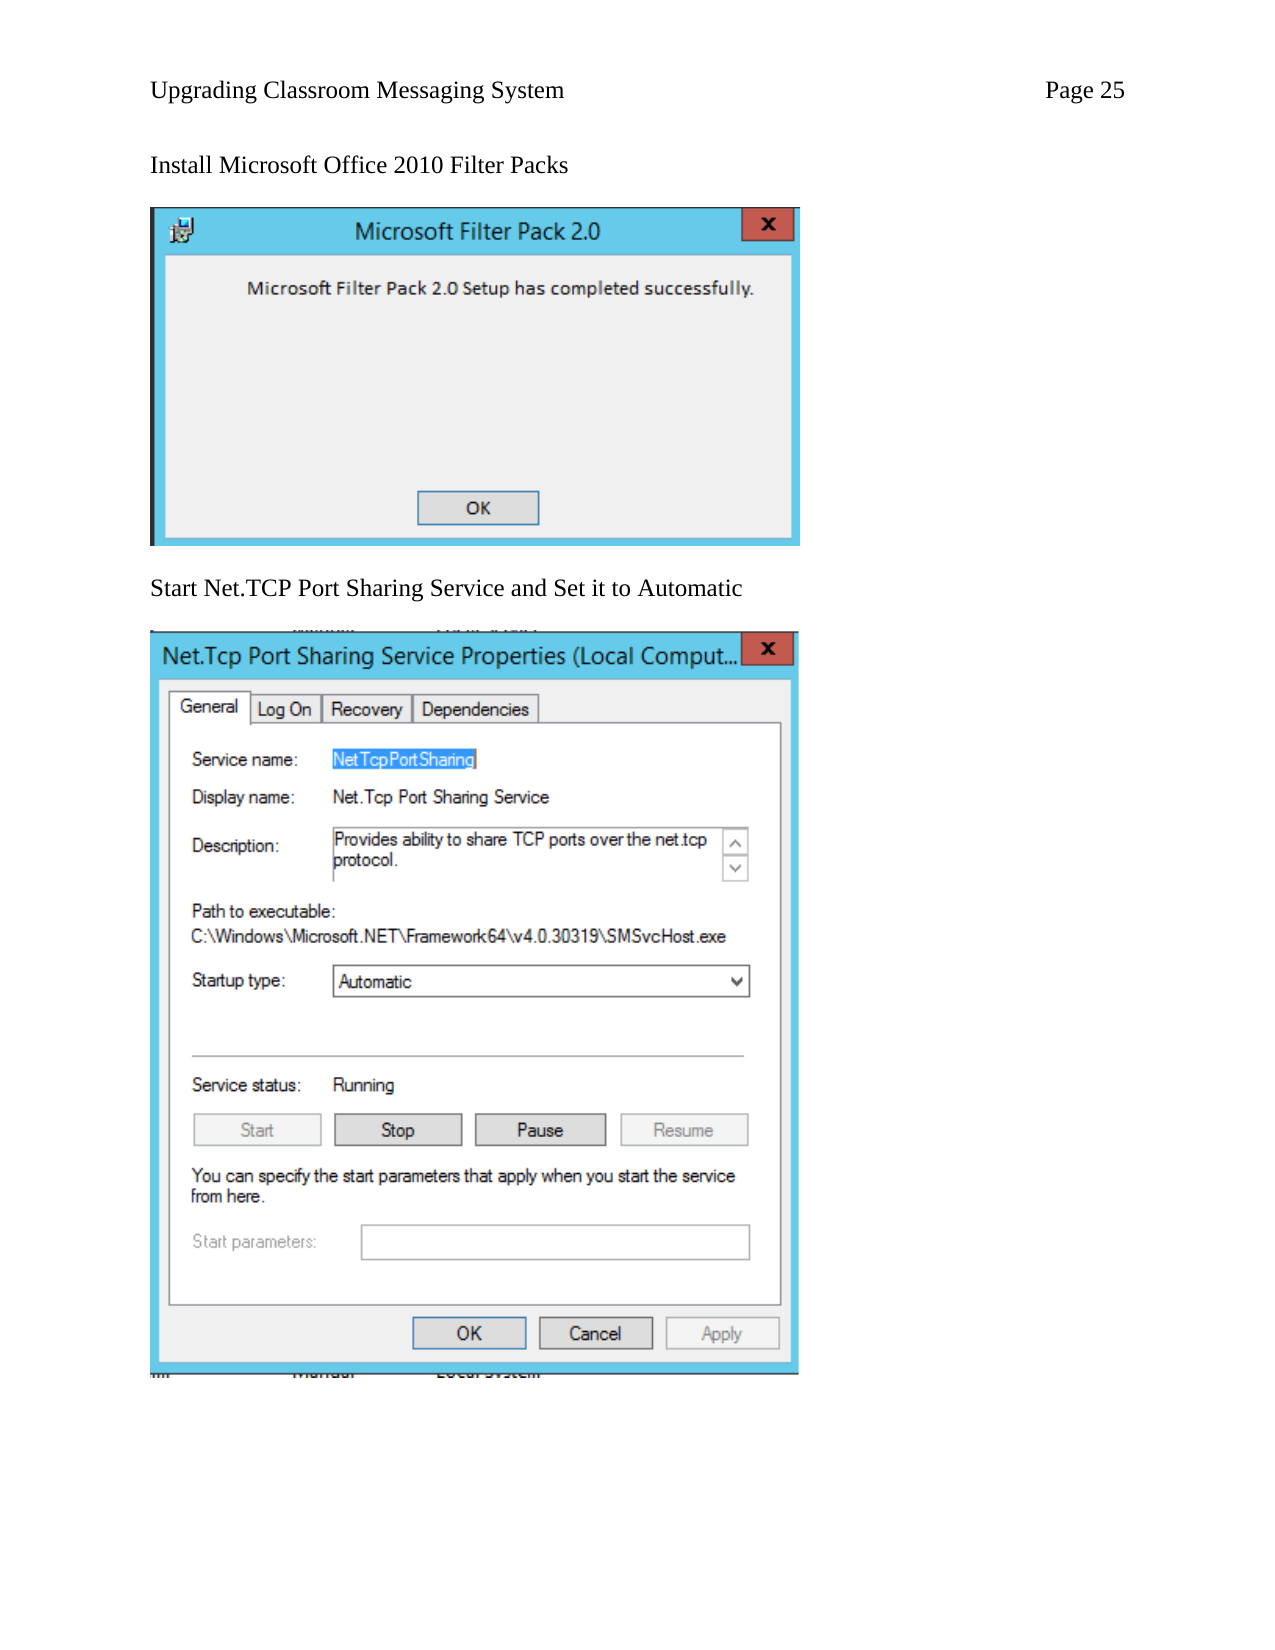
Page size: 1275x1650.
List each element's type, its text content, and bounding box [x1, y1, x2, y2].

picture [150, 630, 799, 1378]
text Install Microsoft Office 2010 Filter Packs [150, 150, 1125, 179]
picture [150, 207, 800, 546]
text Start Net.TCP Port Sharing Service and Set it to Automatic [150, 573, 1125, 602]
